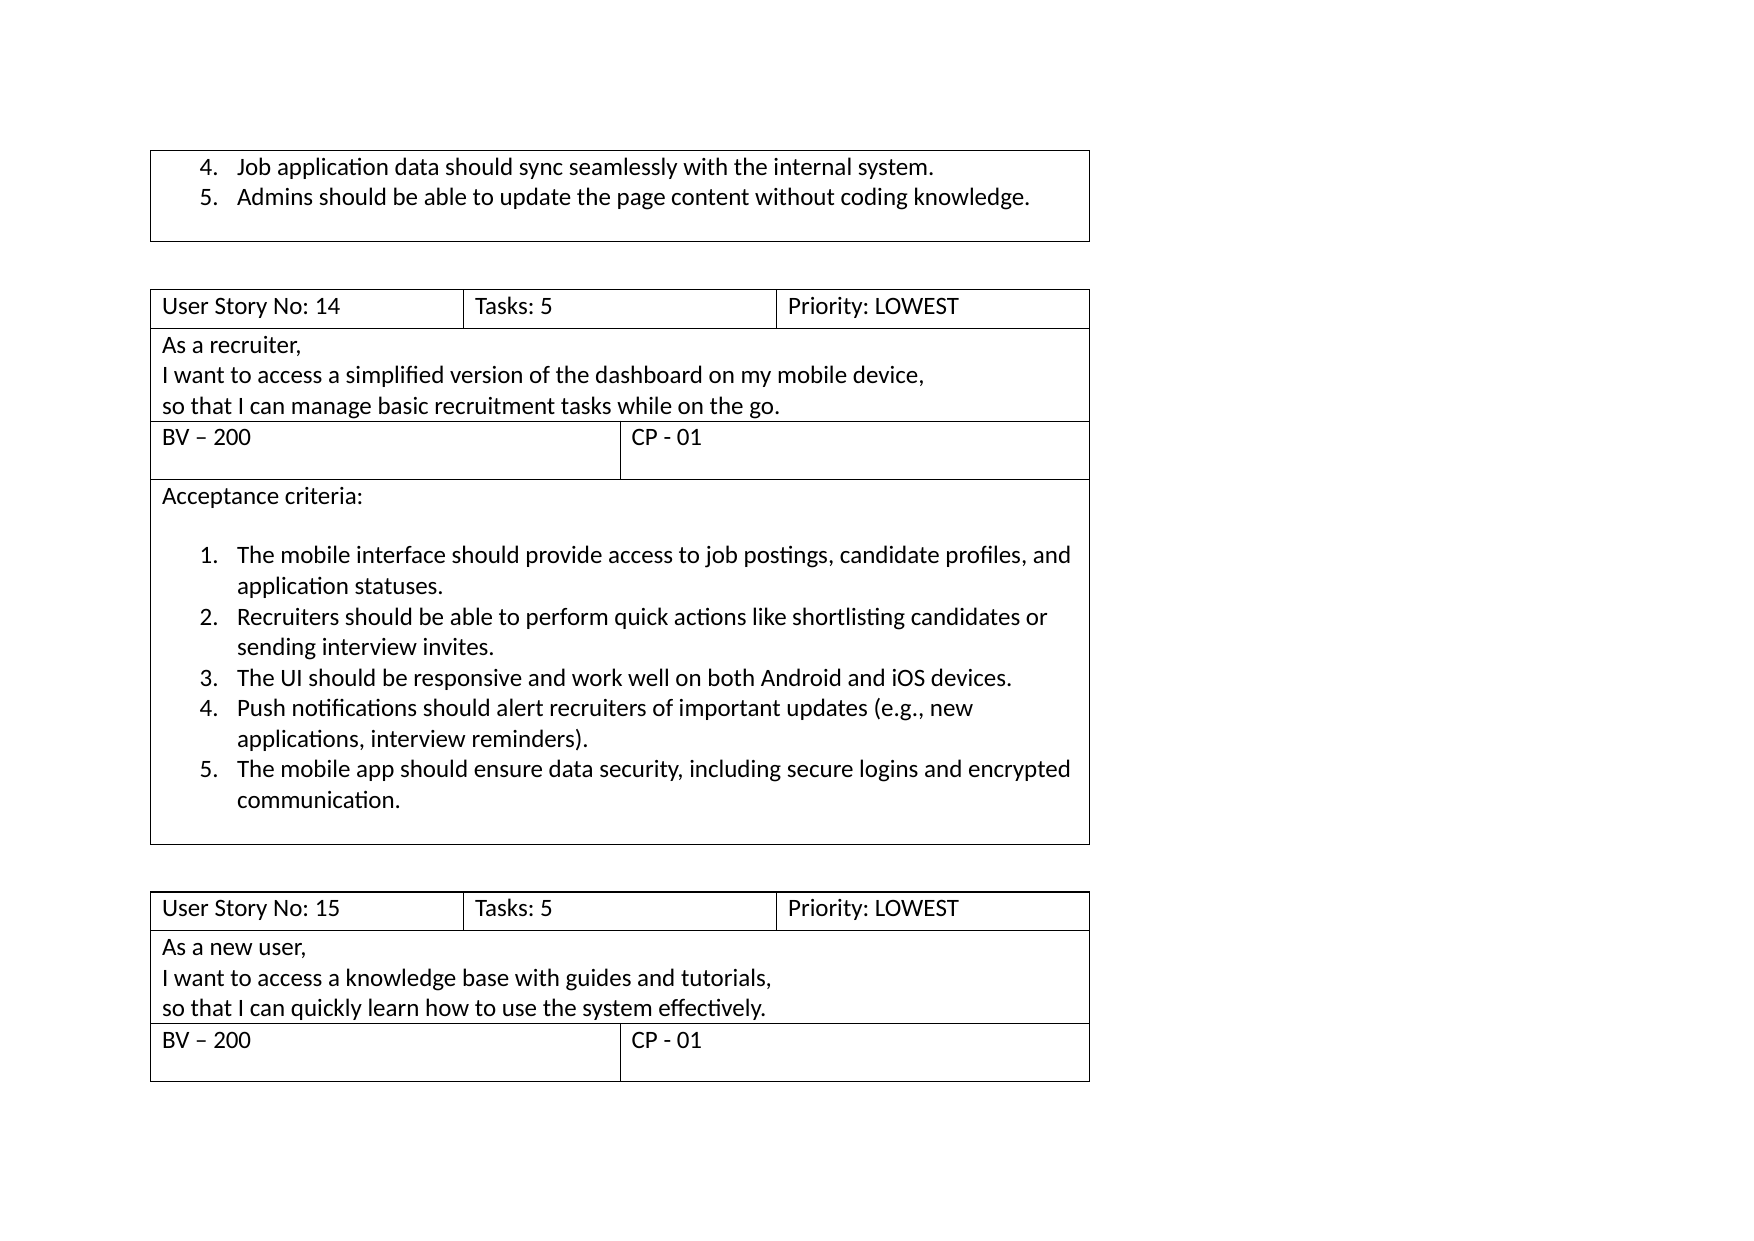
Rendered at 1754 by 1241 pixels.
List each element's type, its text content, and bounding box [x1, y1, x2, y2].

table_header User Story No: 14 [151, 290, 463, 328]
table_header Priority: LOWEST [777, 893, 1089, 930]
table_header Priority: LOWEST [777, 290, 1089, 328]
table_cell CP - 01 [621, 1024, 1089, 1081]
table_header Tasks: 5 [464, 290, 776, 328]
table_cell BV – 200 [151, 422, 620, 479]
table_header User Story No: 15 [151, 893, 463, 930]
table_cell Acceptance criteria: The mobile interface should provide access to job postings, candidate profiles, and application statuses. Recruiters should be able to perform quick actions like shortlisting candidates or sending interview invites. The UI should be responsive and work well on both Android and iOS devices. Push notifications should alert recruiters of important updates (e.g., new applications, interview reminders). The mobile app should ensure data security, including secure logins and encrypted communication. [151, 480, 1089, 843]
table_cell As a recruiter, I want to access a simplified version of the dashboard on my mobile device, so that I can manage basic recruitment tasks while on the go. [151, 329, 1089, 421]
table_cell CP - 01 [621, 422, 1089, 479]
table_cell BV – 200 [151, 1024, 620, 1081]
table_cell As a new user, I want to access a knowledge base with guides and tutorials, so that I can quickly learn how to use the system effectively. [151, 931, 1089, 1023]
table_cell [151, 151, 1089, 241]
table_header Tasks: 5 [464, 893, 776, 930]
